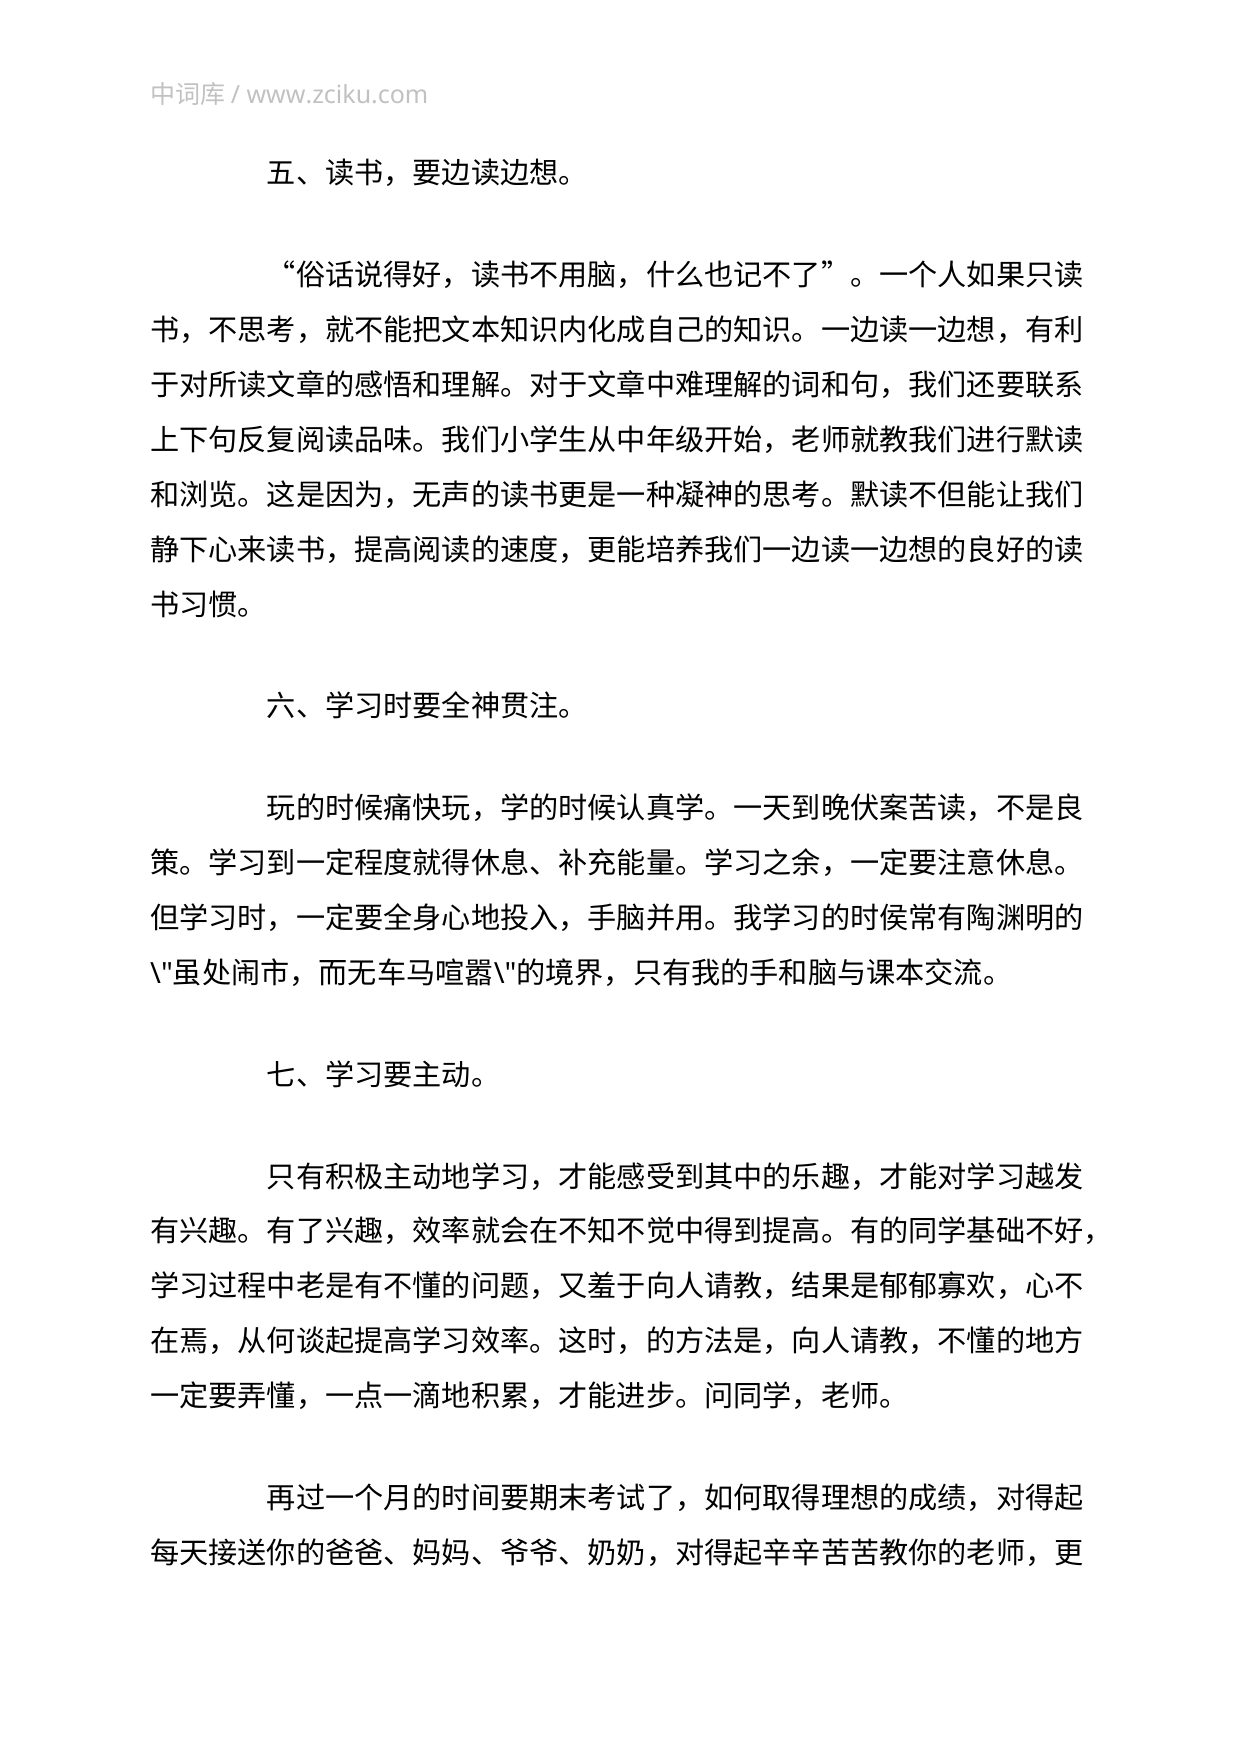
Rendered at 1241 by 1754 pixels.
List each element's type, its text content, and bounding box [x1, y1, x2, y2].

text “俗话说得好，读书不用脑，什么也记不了”。一个人如果只读书，不思考，就不能把文本知识内化成自己的知识。一边读一边想，有利于对所读文章的感悟和理解。对于文章中难理解的词和句，我们还要联系上下句反复阅读品味。我们小学生从中年级开始，老师就教我们进行默读和浏览。这是因为，无声的读书更是一种凝神的思考。默读不但能让我们静下心来读书，提高阅读的速度，更能培养我们一边读一边想的良好的读书习惯。 [150, 252, 1090, 623]
text 六、学习时要全神贯注。 [150, 683, 1090, 725]
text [150, 1474, 1090, 1572]
text 只有积极主动地学习，才能感受到其中的乐趣，才能对学习越发有兴趣。有了兴趣，效率就会在不知不觉中得到提高。有的同学基础不好，学习过程中老是有不懂的问题，又羞于向人请教，结果是郁郁寡欢，心不在焉，从何谈起提高学习效率。这时，的方法是，向人请教，不懂的地方一定要弄懂，一点一滴地积累，才能进步。问同学，老师。 [150, 1153, 1090, 1415]
text 五、读书，要边读边想。 [150, 150, 1090, 192]
text 玩的时候痛快玩，学的时候认真学。一天到晚伏案苦读，不是良策。学习到一定程度就得休息、补充能量。学习之余，一定要注意休息。但学习时，一定要全身心地投入，手脑并用。我学习的时侯常有陶渊明的\"虽处闹市，而无车马喧嚣\"的境界，只有我的手和脑与课本交流。 [150, 785, 1090, 992]
text 七、学习要主动。 [150, 1051, 1090, 1094]
